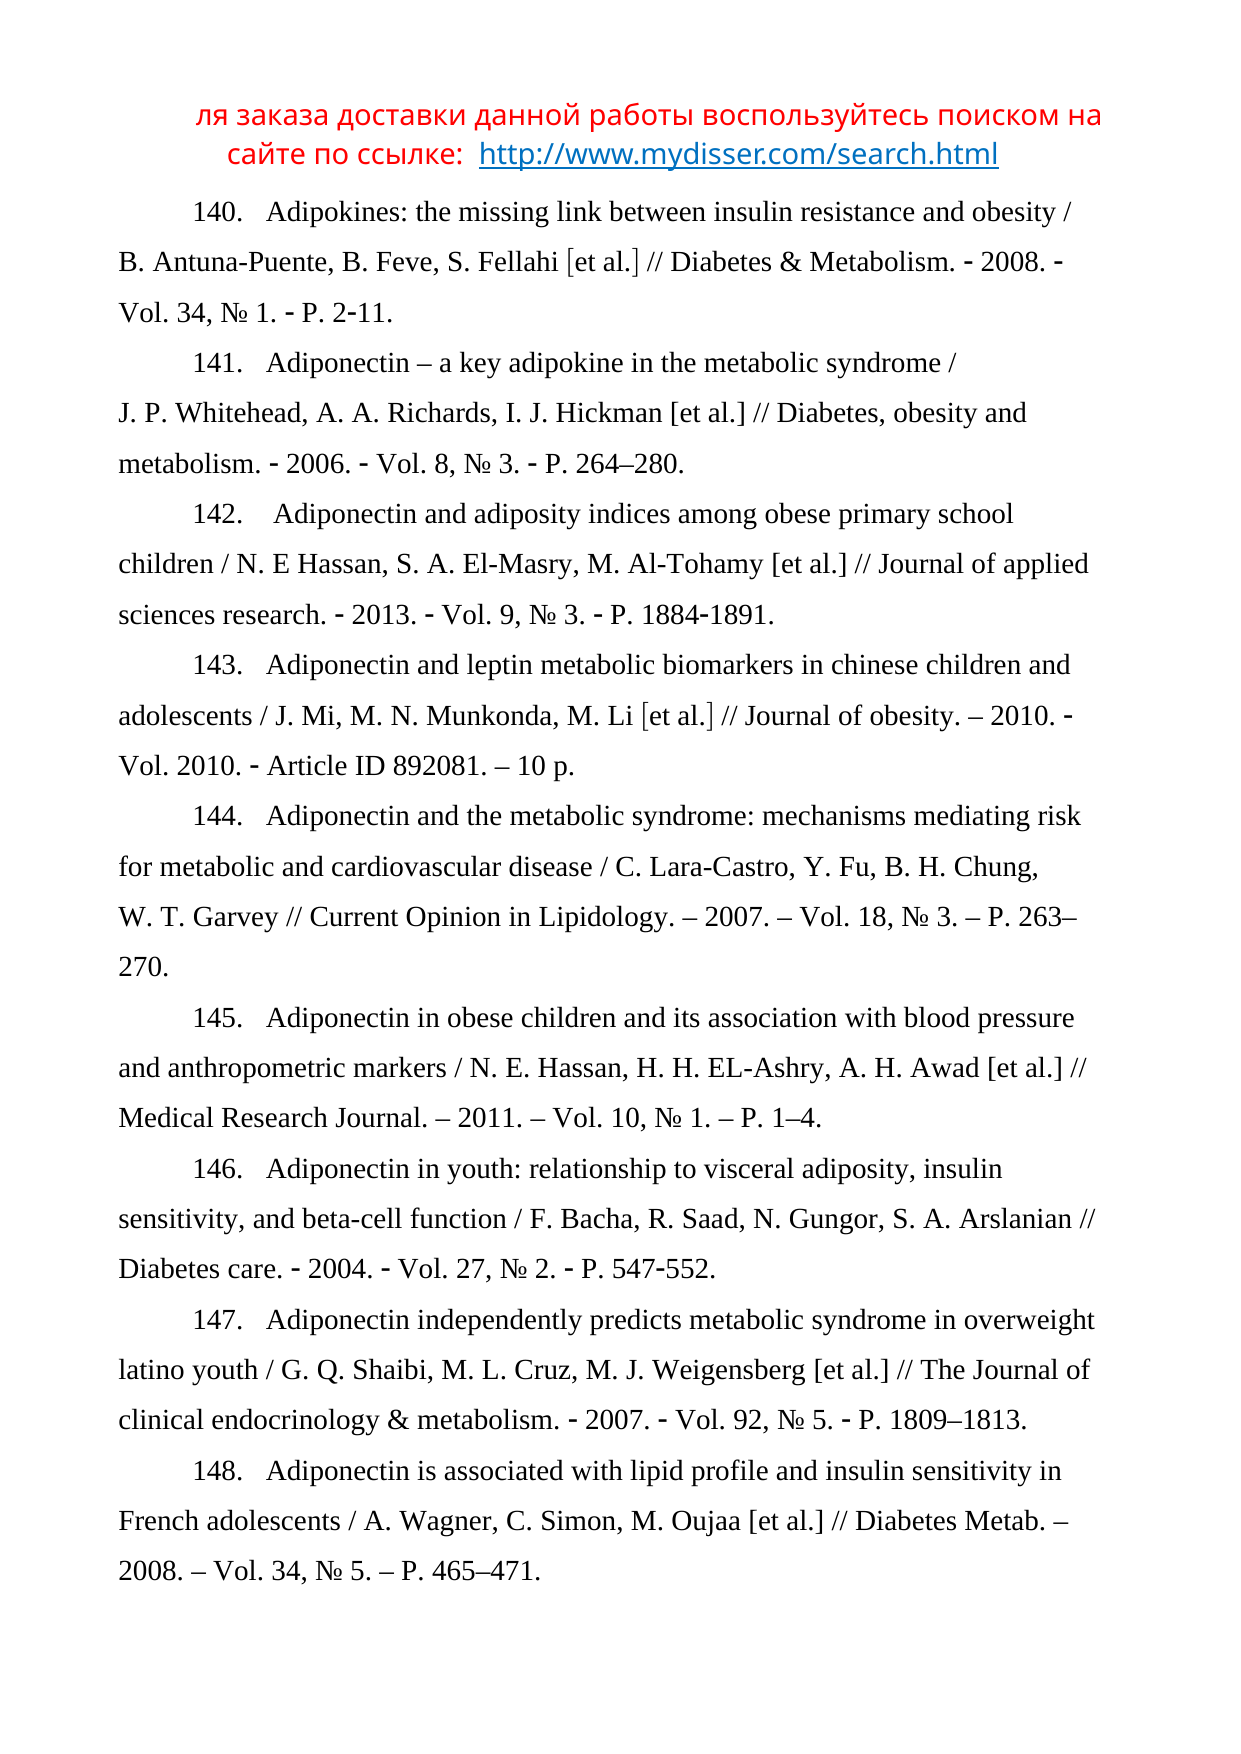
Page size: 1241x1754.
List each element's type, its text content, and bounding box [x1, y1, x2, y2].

list Adiponectin in youth: relationship to visceral adiposity, insulin sensitivity, and beta-cell function / F. Bacha, R. Saad, N. Gungor, S. A. Arslanian // Diabetes care. 2004. Vol. 27, № 2. P. 547552. [118, 1151, 1107, 1285]
list Adiponectin is associated with lipid profile and insulin sensitivity in French adolescents / A. Wagner, C. Simon, M. Oujaa [et al.] // Diabetes Metab. – 2008. – Vol. 34, № 5. – P. 465–471. [118, 1453, 1107, 1587]
list Adiponectin and adiposity indices among obese primary school children / N. E Hassan, S. A. El-Masry, M. Al-Tohamy [et al.] // Journal of applied sciences research. 2013. Vol. 9, № 3. P. 18841891. [118, 496, 1107, 631]
list Adipokines: the missing link between insulin resistance and obesity / B. Antuna-Puente, B. Feve, S. Fellahi et al. // Diabetes & Metabolism. 2008. Vol. 34, № 1. Р. 211. [118, 194, 1107, 328]
list Adiponectin – a key adipokine in the metabolic syndrome / J. P. Whitehead, A. A. Richards, I. J. Hickman [et al.] // Diabetes, obesity and metabolism. 2006. Vol. 8, № 3. P. 264–280. [118, 345, 1107, 479]
list Adiponectin and leptin metabolic biomarkers in chinese children and adolescents / J. Mi, M. N. Munkonda, M. Li et al. // Journal of obesity. – 2010. Vol. 2010. Article ID 892081. – 10 p. [118, 647, 1107, 782]
list Adiponectin and the metabolic syndrome: mechanisms mediating risk for metabolic and cardiovascular disease / C. Lara-Castro, Y. Fu, B. H. Chung, W. T. Garvey // Current Opinion in Lipidology. – 2007. – Vol. 18, № 3. – Р. 263–270. [118, 798, 1107, 983]
list Adiponectin independently predicts metabolic syndrome in overweight latino youth / G. Q. Shaibi, M. L. Cruz, M. J. Weigensberg [et al.] // The Journal of clinical endocrinology & metabolism. 2007. Vol. 92, № 5. P. 1809–1813. [118, 1302, 1107, 1436]
list Adiponectin in obese children and its association with blood pressure and anthropometric markers / N. E. Hassan, H. H. EL-Ashry, A. H. Awad [et al.] // Medical Research Journal. – 2011. – Vol. 10, № 1. – P. 1–4. [118, 1000, 1107, 1134]
